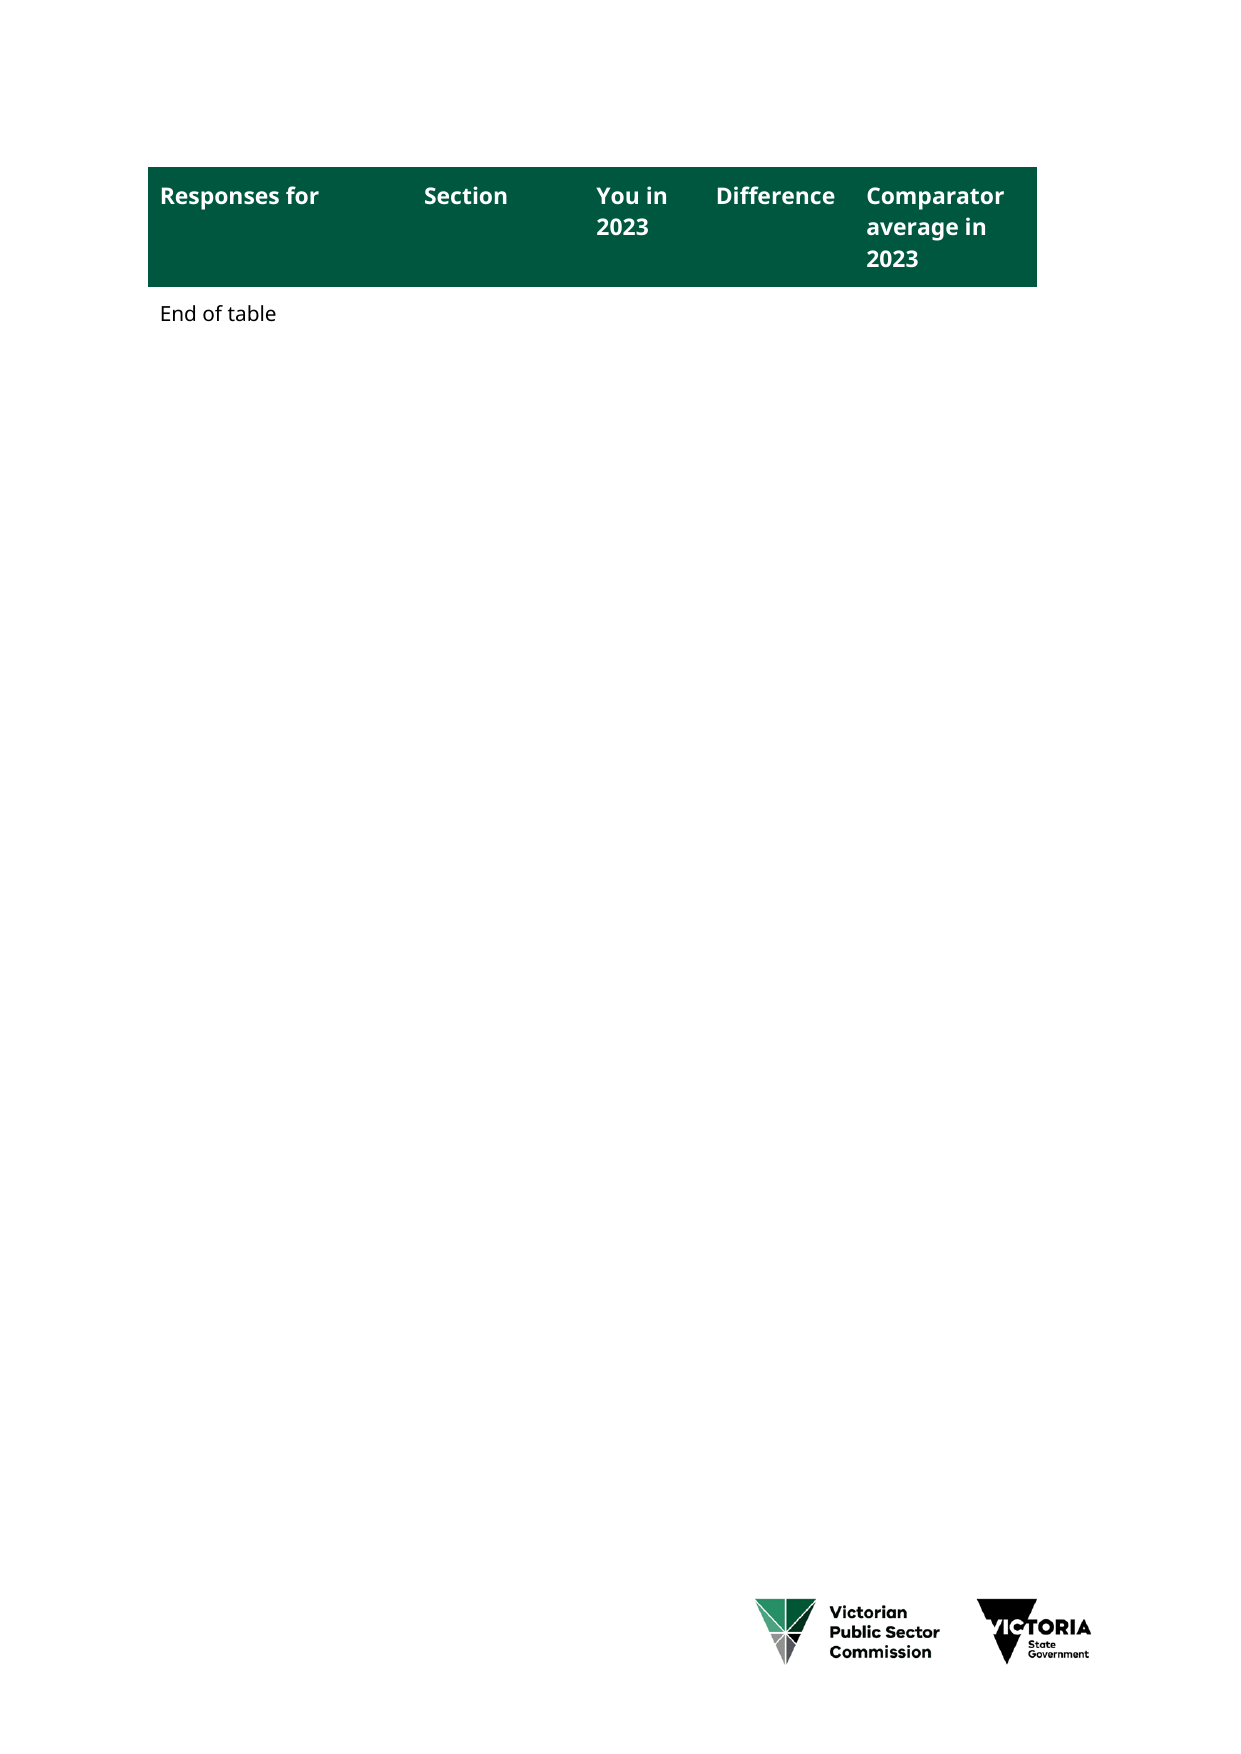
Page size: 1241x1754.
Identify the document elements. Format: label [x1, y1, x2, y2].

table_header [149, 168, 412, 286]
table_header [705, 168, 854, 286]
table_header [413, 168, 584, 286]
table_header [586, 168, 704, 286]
picture [754, 1598, 1093, 1666]
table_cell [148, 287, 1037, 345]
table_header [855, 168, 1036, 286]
